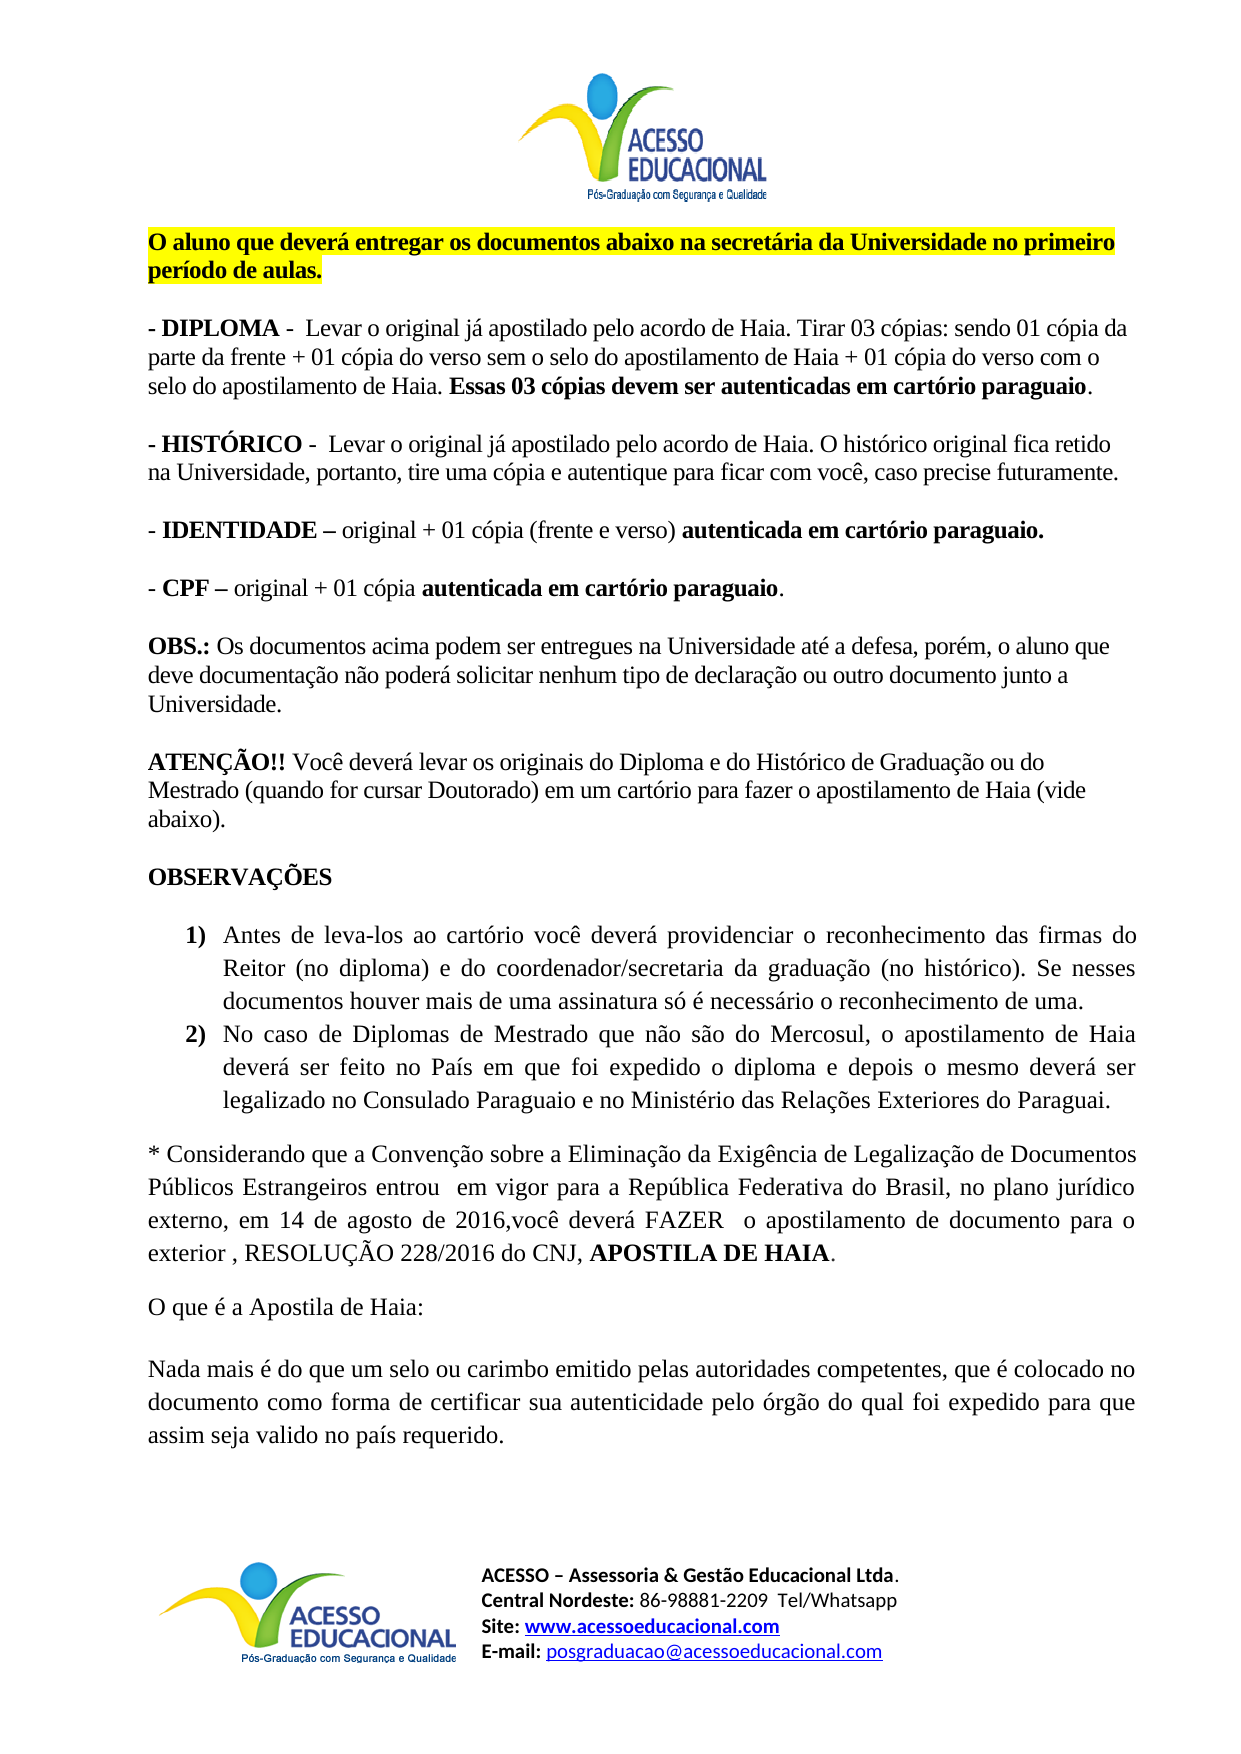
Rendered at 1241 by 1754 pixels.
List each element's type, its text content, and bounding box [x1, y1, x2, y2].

text - HISTÓRICO - Levar o original já apostilado pelo acordo de Haia. O histórico original fica retido na Universidade, portanto, tire uma cópia e autentique para ficar com você, caso precise futuramente. [148, 429, 1137, 486]
text - DIPLOMA - Levar o original já apostilado pelo acordo de Haia. Tirar 03 cópias: sendo 01 cópia da parte da frente + 01 cópia do verso sem o selo do apostilamento de Haia + 01 cópia do verso com o selo do apostilamento de Haia. Essas 03 cópias devem ser autenticadas em cartório paraguaio. [148, 313, 1137, 399]
subtitle * Considerando que a Convenção sobre a Eliminação da Exigência de Legalização de Documentos Públicos Estrangeiros entrou em vigor para a República Federativa do Brasil, no plano jurídico externo, em 14 de agosto de 2016,você deverá FAZER o apostilamento de documento para o exterior , RESOLUÇÃO 228/2016 do CNJ, APOSTILA DE HAIA. [148, 1139, 1137, 1267]
text Nada mais é do que um selo ou carimbo emitido pelas autoridades competentes, que é colocado no documento como forma de certificar sua autenticidade pelo órgão do qual foi expedido para que assim seja valido no país requerido. [148, 1354, 1137, 1449]
list No caso de Diplomas de Mestrado que não são do Mercosul, o apostilamento de Haia deverá ser feito no País em que foi expedido o diploma e depois o mesmo deverá ser legalizado no Consulado Paraguaio e no Ministério das Relações Exteriores do Paraguai. [185, 1019, 1137, 1114]
text OBS.: Os documentos acima podem ser entregues na Universidade até a defesa, porém, o aluno que deve documentação não poderá solicitar nenhum tipo de declaração ou outro documento junto a Universidade. [148, 631, 1137, 717]
text OBSERVAÇÕES [148, 862, 1137, 891]
text - CPF – original + 01 cópia autenticada em cartório paraguaio. [148, 573, 1137, 602]
picture [518, 73, 767, 202]
list Antes de leva-los ao cartório você deverá providenciar o reconhecimento das firmas do Reitor (no diploma) e do coordenador/secretaria da graduação (no histórico). Se nesses documentos houver mais de uma assinatura só é necessário o reconhecimento de uma. [185, 920, 1137, 1015]
picture [158, 1562, 456, 1663]
text O aluno que deverá entregar os documentos abaixo na secretária da Universidade no primeiro período de aulas. [322, 227, 1137, 284]
subtitle O que é a Apostila de Haia: [148, 1292, 1137, 1321]
text - IDENTIDADE – original + 01 cópia (frente e verso) autenticada em cartório paraguaio. [148, 515, 1137, 544]
text ATENÇÃO!! Você deverá levar os originais do Diploma e do Histórico de Graduação ou do Mestrado (quando for cursar Doutorado) em um cartório para fazer o apostilamento de Haia (vide abaixo). [148, 747, 1137, 833]
